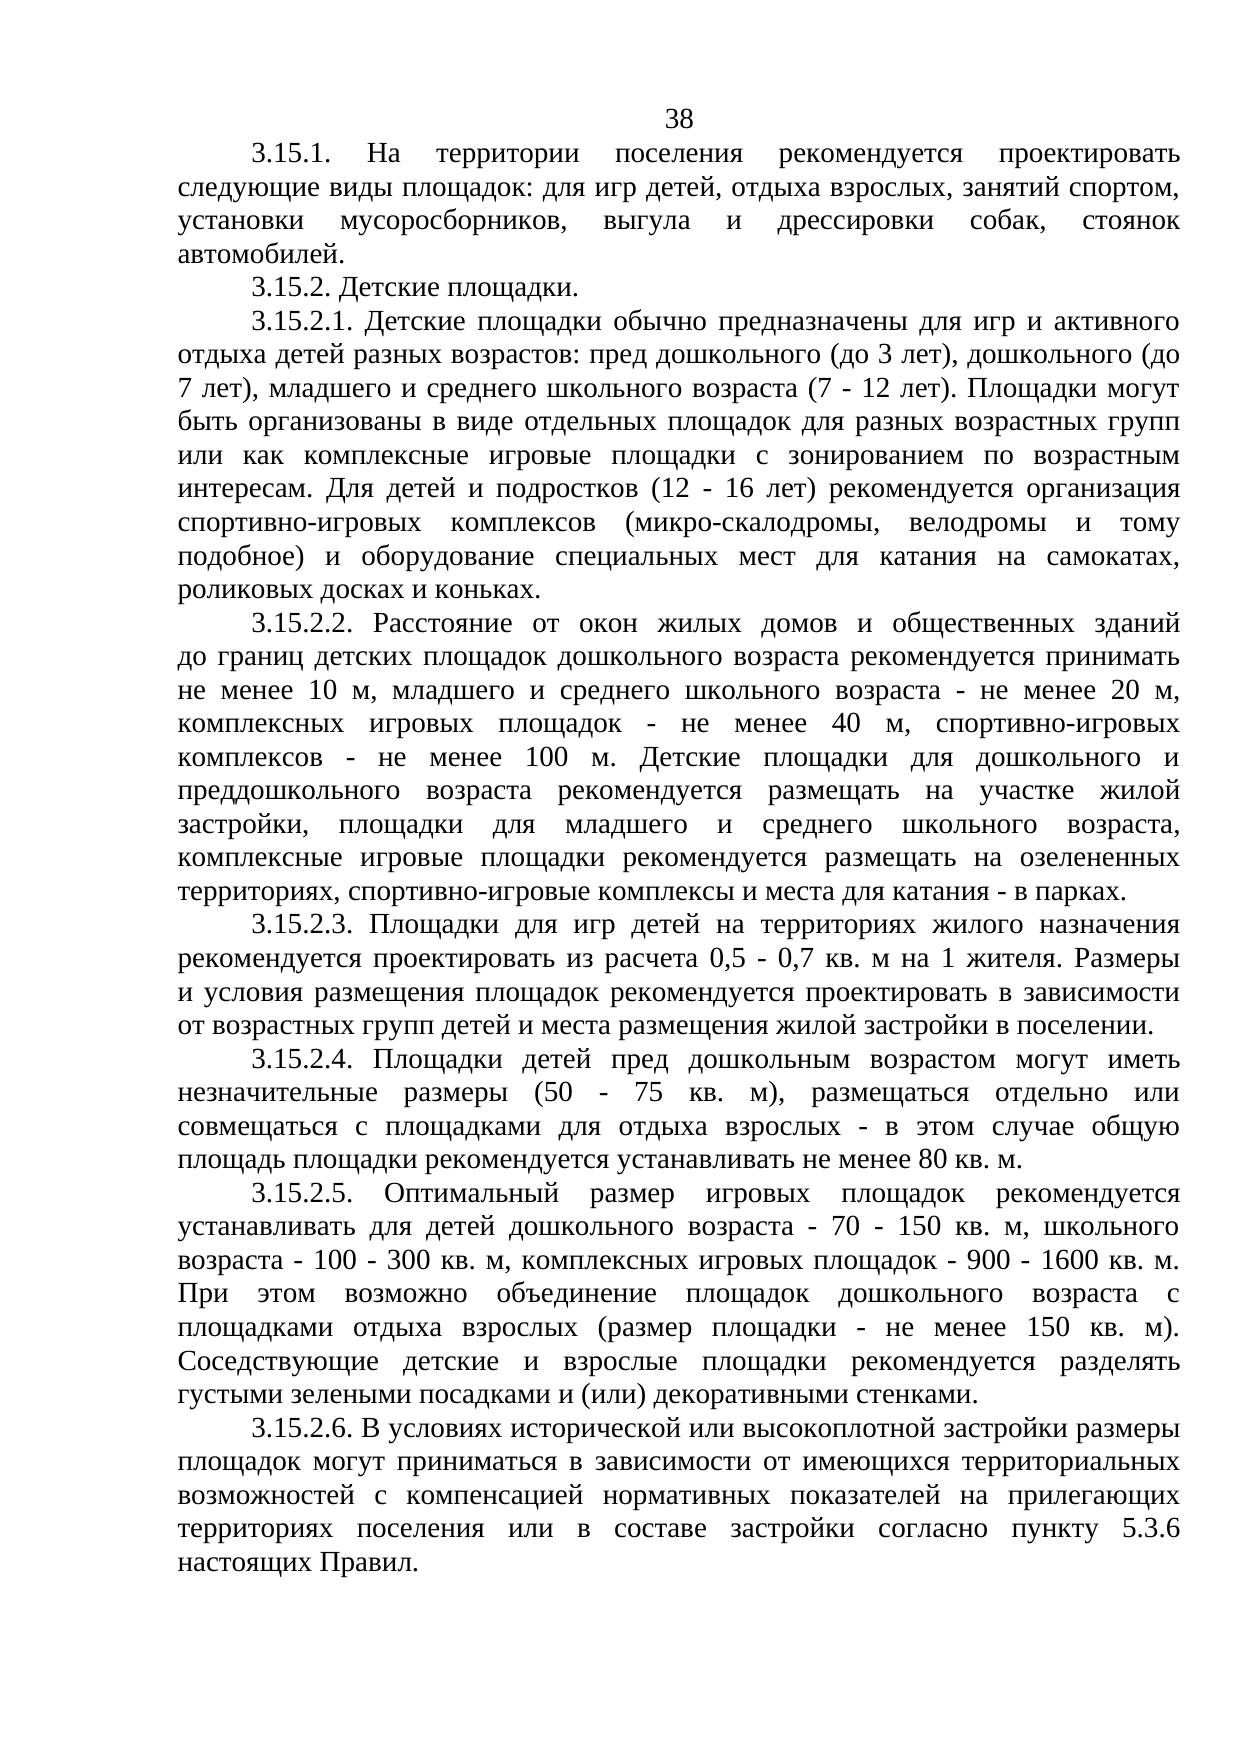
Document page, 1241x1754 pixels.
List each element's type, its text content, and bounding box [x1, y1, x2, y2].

text 3.15.2.1. Детские площадки обычно предназначены для игр и активного отдыха детей разных возрастов: пред дошкольного (до 3 лет), дошкольного (до 7 лет), младшего и среднего школьного возраста (7 - 12 лет). Площадки могут быть организованы в виде отдельных площадок для разных возрастных групп или как комплексные игровые площадки с зонированием по возрастным интересам. Для детей и подростков (12 - 16 лет) рекомендуется организация спортивно-игровых комплексов (микро-скалодромы, велодромы и тому подобное) и оборудование специальных мест для катания на самокатах, роликовых досках и коньках. [177, 303, 1181, 605]
text 3.15.2.3. Площадки для игр детей на территориях жилого назначения рекомендуется проектировать из расчета 0,5 - 0,7 кв. м на 1 жителя. Размеры и условия размещения площадок рекомендуется проектировать в зависимости от возрастных групп детей и места размещения жилой застройки в поселении. [177, 907, 1181, 1041]
text 3.15.2. Детские площадки. [177, 269, 1181, 303]
text 3.15.2.5. Оптимальный размер игровых площадок рекомендуется устанавливать для детей дошкольного возраста - 70 - 150 кв. м, школьного возраста - 100 - 300 кв. м, комплексных игровых площадок - 900 - 1600 кв. м. При этом возможно объединение площадок дошкольного возраста с площадками отдыха взрослых (размер площадки - не менее 150 кв. м). Соседствующие детские и взрослые площадки рекомендуется разделять густыми зелеными посадками и (или) декоративными стенками. [177, 1175, 1181, 1410]
text 3.15.2.2. Расстояние от окон жилых домов и общественных зданий до границ детских площадок дошкольного возраста рекомендуется принимать не менее 10 м, младшего и среднего школьного возраста - не менее 20 м, комплексных игровых площадок - не менее 40 м, спортивно-игровых комплексов - не менее 100 м. Детские площадки для дошкольного и преддошкольного возраста рекомендуется размещать на участке жилой застройки, площадки для младшего и среднего школьного возраста, комплексные игровые площадки рекомендуется размещать на озелененных территориях, спортивно-игровые комплексы и места для катания - в парках. [177, 605, 1181, 907]
text 3.15.2.6. В условиях исторической или высокоплотной застройки размеры площадок могут приниматься в зависимости от имеющихся территориальных возможностей с компенсацией нормативных показателей на прилегающих территориях поселения или в составе застройки согласно пункту 5.3.6 настоящих Правил. [177, 1410, 1181, 1577]
text 3.15.1. На территории поселения рекомендуется проектировать следующие виды площадок: для игр детей, отдыха взрослых, занятий спортом, установки мусоросборников, выгула и дрессировки собак, стоянок автомобилей. [177, 135, 1181, 269]
text 3.15.2.4. Площадки детей пред дошкольным возрастом могут иметь незначительные размеры (50 - 75 кв. м), размещаться отдельно или совмещаться с площадками для отдыха взрослых - в этом случае общую площадь площадки рекомендуется устанавливать не менее 80 кв. м. [177, 1041, 1181, 1175]
